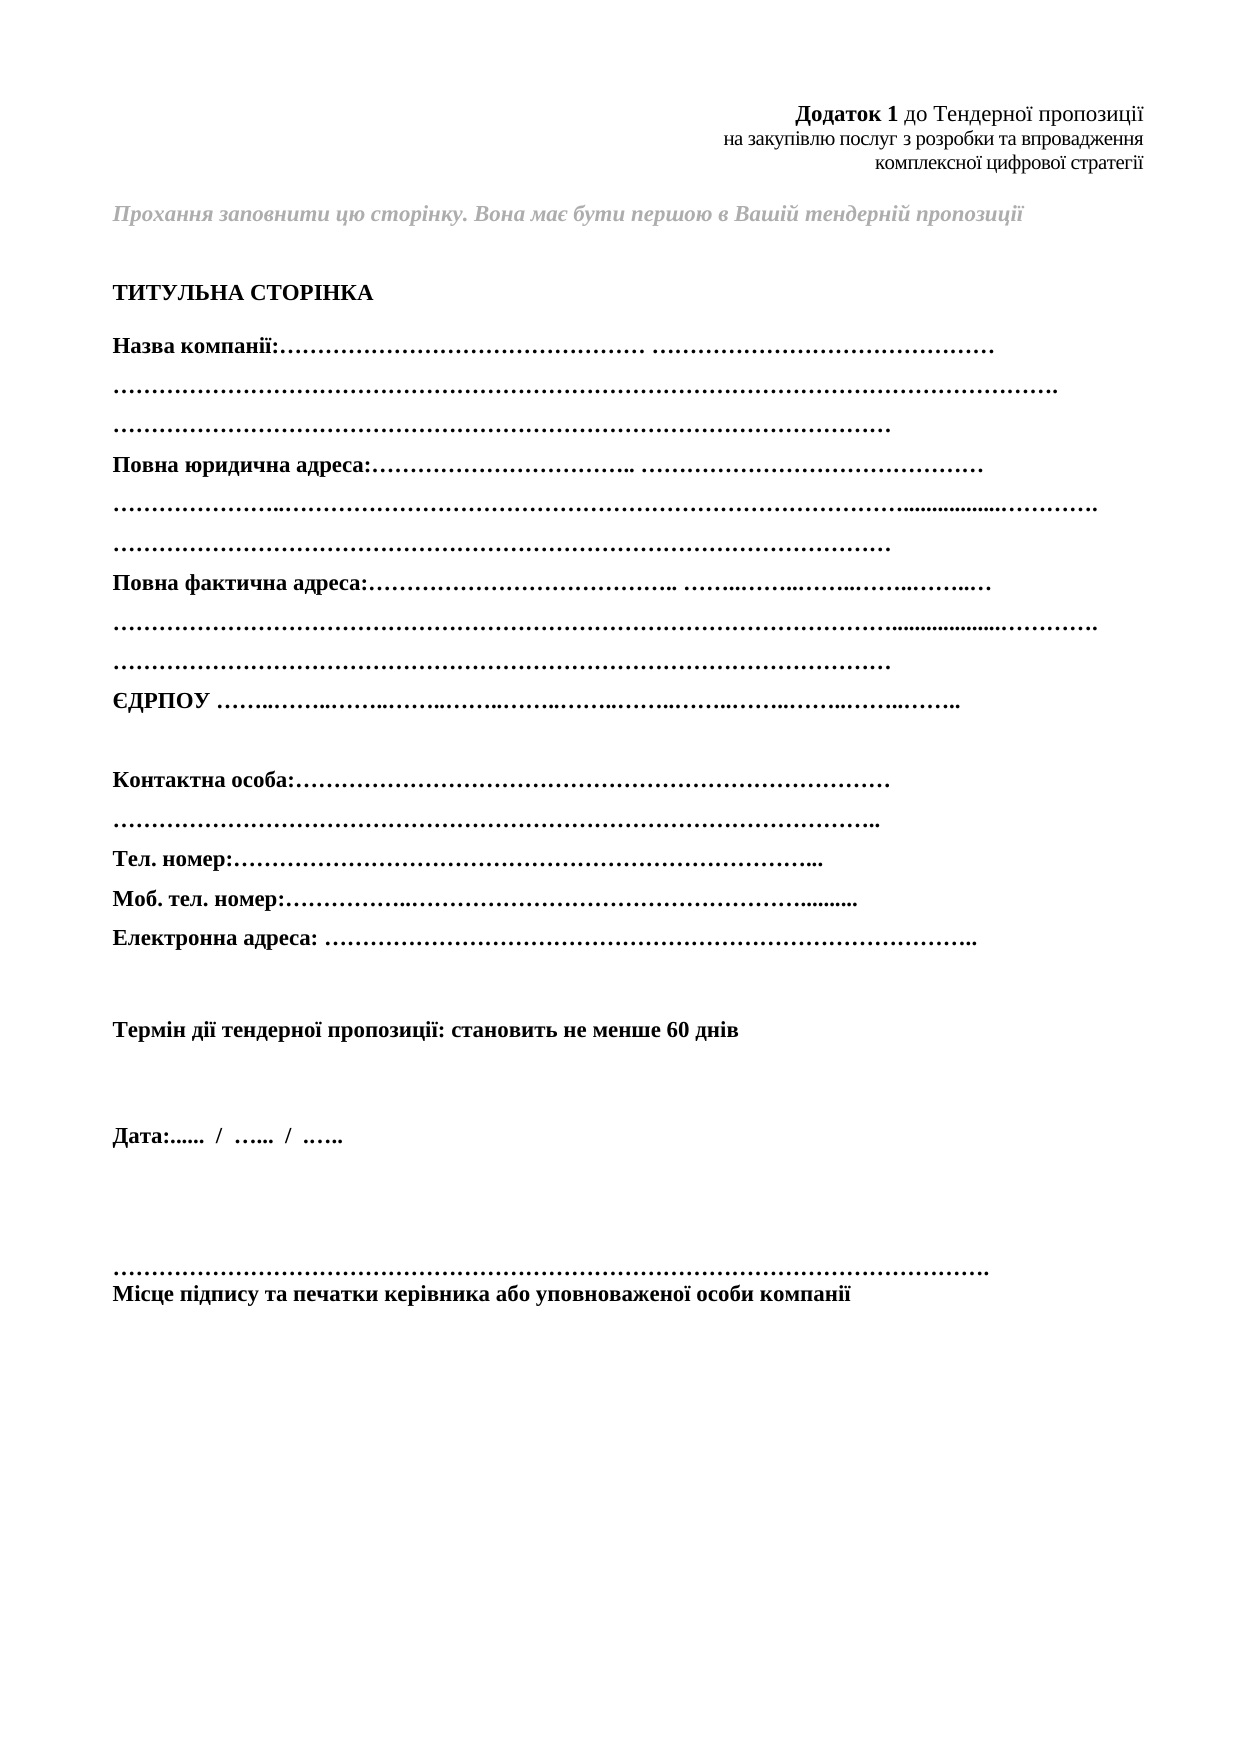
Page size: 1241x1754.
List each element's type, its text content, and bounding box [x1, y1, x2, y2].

text ЄДРПОУ ……..……..……..……..……..……..……..……..……..……..……..……..…….. [112, 687, 1144, 714]
text …………………………………………………………………………………………………………….………………………………………………………………………………………… [112, 372, 1144, 437]
text …………………………………………………………………………………………...................………….………………………………………………………………………………………… [112, 608, 1144, 674]
text Дата:...... / …... / .….. [112, 1122, 1144, 1148]
text Додаток 1 до Тендерної пропозиції [83, 99, 1144, 126]
text Моб. тел. номер:……………..…………………………………………….......... [112, 885, 1144, 911]
text комплексної цифрової стратегії [702, 150, 1144, 174]
text Повна фактична адреса:………………………………….. ……..……..……..……..……..… [112, 569, 1144, 595]
text Назва компанії:………………………………………… ……………………………………… [112, 332, 1144, 358]
text Електронна адреса: ………………………………………………………………………….. [112, 924, 1144, 951]
text ……………………………………………………………………………………….. [112, 806, 1144, 832]
text Повна юридична адреса:…………………………….. ……………………………………… [112, 451, 1144, 477]
text …………………..……………………………………………………………………….................………….………………………………………………………………………………………… [112, 490, 1144, 556]
text Прохання заповнити цю сторінку. Вона має бути першою в Вашій тендерній пропозиції [112, 200, 1144, 227]
text Термін дії тендерної пропозиції: становить не менше 60 днів [112, 1017, 1144, 1043]
text ТИТУЛЬНА СТОРІНКА [112, 279, 1144, 306]
text ……………………………………………………………………………………………………. [112, 1254, 1144, 1280]
text на закупівлю послуг з розробки та впровадження [127, 126, 1144, 150]
text Місце підпису та печатки керівника або уповноваженої особи компанії [112, 1280, 1144, 1306]
text Контактна особа:…………………………………………………………………… [112, 766, 1144, 793]
text Тел. номер:…………………………………………………………………... [112, 845, 1144, 872]
